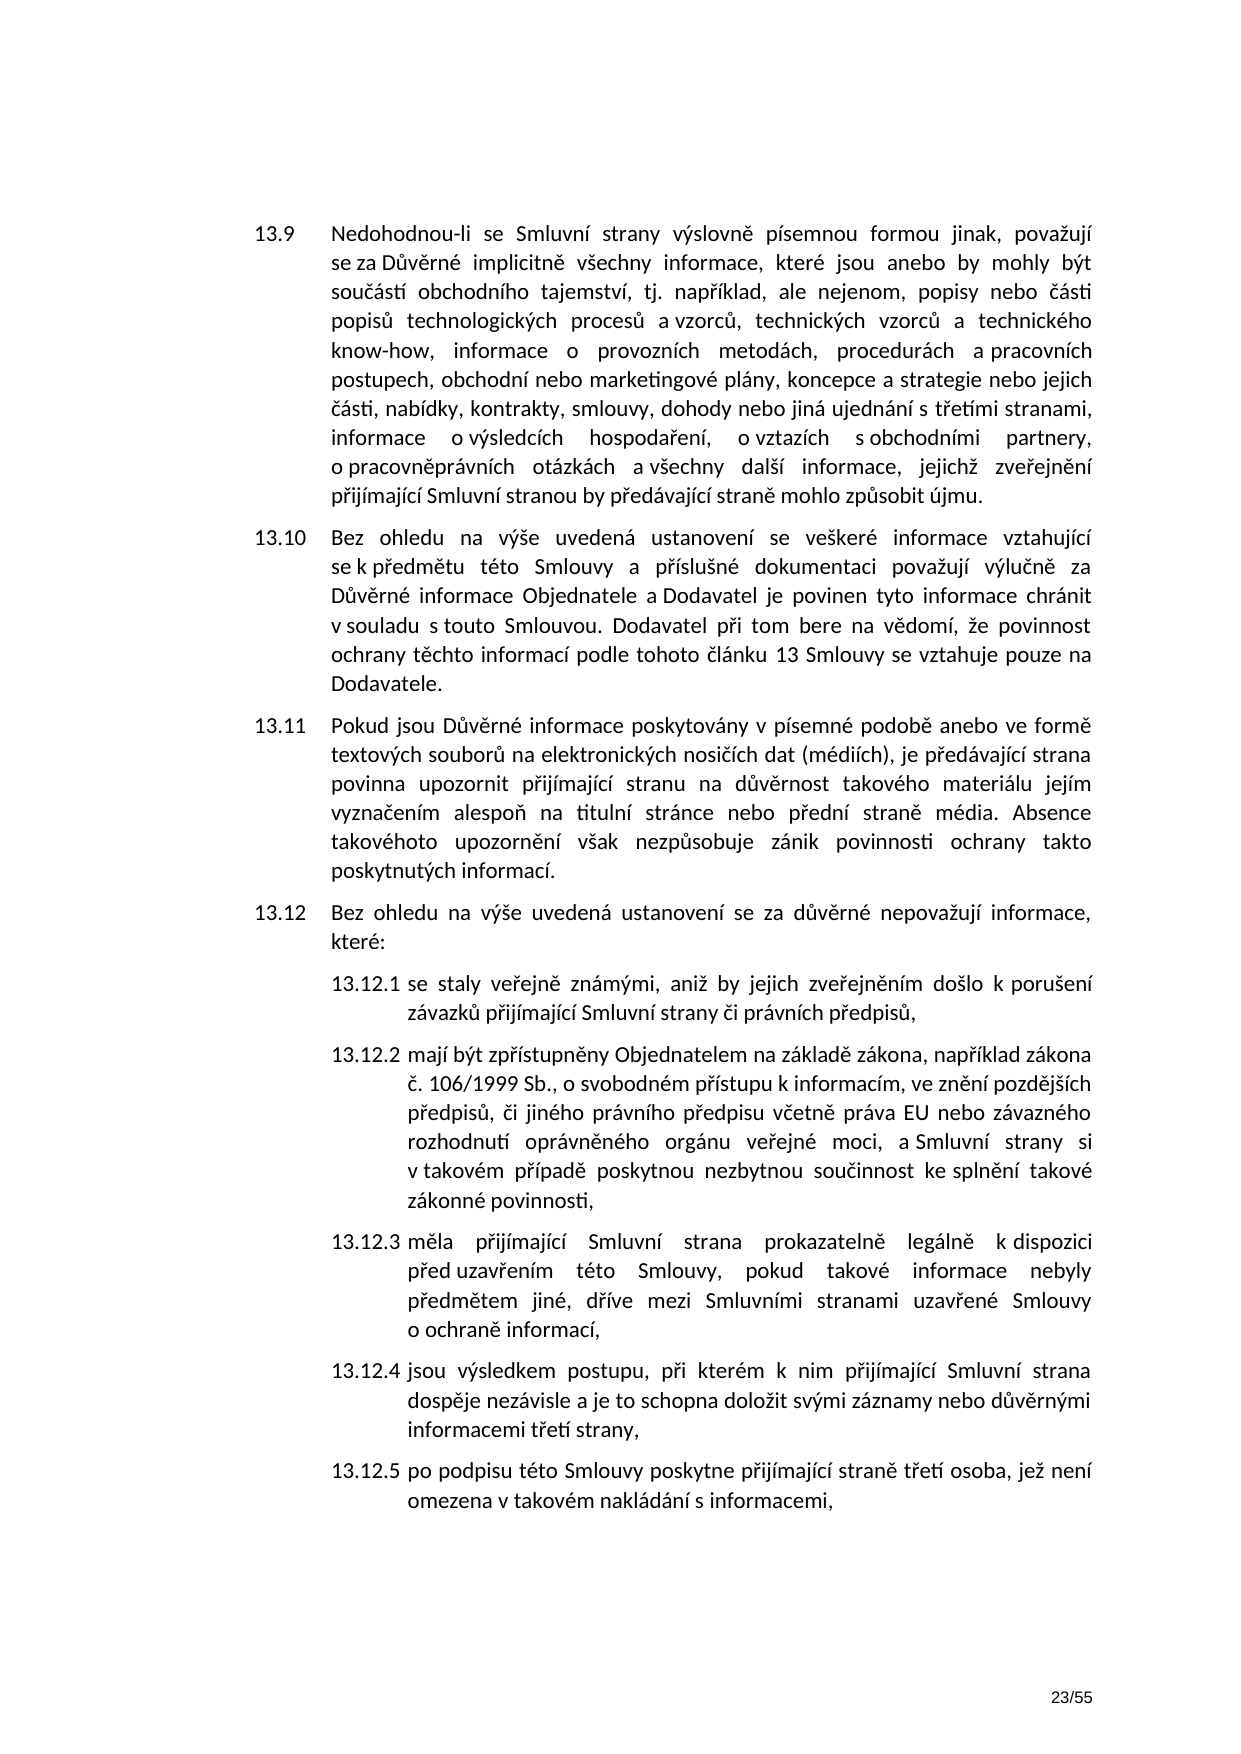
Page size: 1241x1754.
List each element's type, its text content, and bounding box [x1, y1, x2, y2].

list po podpisu této Smlouvy poskytne přijímající straně třetí osoba, jež není omezena v takovém nakládání s informacemi, [331, 1456, 1092, 1514]
text Nedohodnou-li se Smluvní strany výslovně písemnou formou jinak, považují se za Důvěrné implicitně všechny informace, které jsou anebo by mohly být součástí obchodního tajemství, tj. například, ale nejenom, popisy nebo části popisů technologických procesů a vzorců, technických vzorců a technického know-how, informace o provozních metodách, procedurách a pracovních postupech, obchodní nebo marketingové plány, koncepce a strategie nebo jejich části, nabídky, kontrakty, smlouvy, dohody nebo jiná ujednání s třetími stranami, informace o výsledcích hospodaření, o vztazích s obchodními partnery, o pracovněprávních otázkách a všechny další informace, jejichž zveřejnění přijímající Smluvní stranou by předávající straně mohlo způsobit újmu. [254, 218, 1092, 510]
list měla přijímající Smluvní strana prokazatelně legálně k dispozici před uzavřením této Smlouvy, pokud takové informace nebyly předmětem jiné, dříve mezi Smluvními stranami uzavřené Smlouvy o ochraně informací, [331, 1226, 1092, 1343]
text Bez ohledu na výše uvedená ustanovení se za důvěrné nepovažují informace, které: [254, 897, 1092, 956]
list jsou výsledkem postupu, při kterém k nim přijímající Smluvní strana dospěje nezávisle a je to schopna doložit svými záznamy nebo důvěrnými informacemi třetí strany, [331, 1356, 1092, 1443]
list se staly veřejně známými, aniž by jejich zveřejněním došlo k porušení závazků přijímající Smluvní strany či právních předpisů, [331, 968, 1092, 1026]
text Pokud jsou Důvěrné informace poskytovány v písemné podobě anebo ve formě textových souborů na elektronických nosičích dat (médiích), je předávající strana povinna upozornit přijímající stranu na důvěrnost takového materiálu jejím vyznačením alespoň na titulní stránce nebo přední straně média. Absence takovéhoto upozornění však nezpůsobuje zánik povinnosti ochrany takto poskytnutých informací. [254, 710, 1092, 885]
list mají být zpřístupněny Objednatelem na základě zákona, například zákona č. 106/1999 Sb., o svobodném přístupu k informacím, ve znění pozdějších předpisů, či jiného právního předpisu včetně práva EU nebo závazného rozhodnutí oprávněného orgánu veřejné moci, a Smluvní strany si v takovém případě poskytnou nezbytnou součinnost ke splnění takové zákonné povinnosti, [331, 1039, 1092, 1214]
text Bez ohledu na výše uvedená ustanovení se veškeré informace vztahující se k předmětu této Smlouvy a příslušné dokumentaci považují výlučně za Důvěrné informace Objednatele a Dodavatel je povinen tyto informace chránit v souladu s touto Smlouvou. Dodavatel při tom bere na vědomí, že povinnost ochrany těchto informací podle tohoto článku 13 Smlouvy se vztahuje pouze na Dodavatele. [254, 522, 1092, 697]
